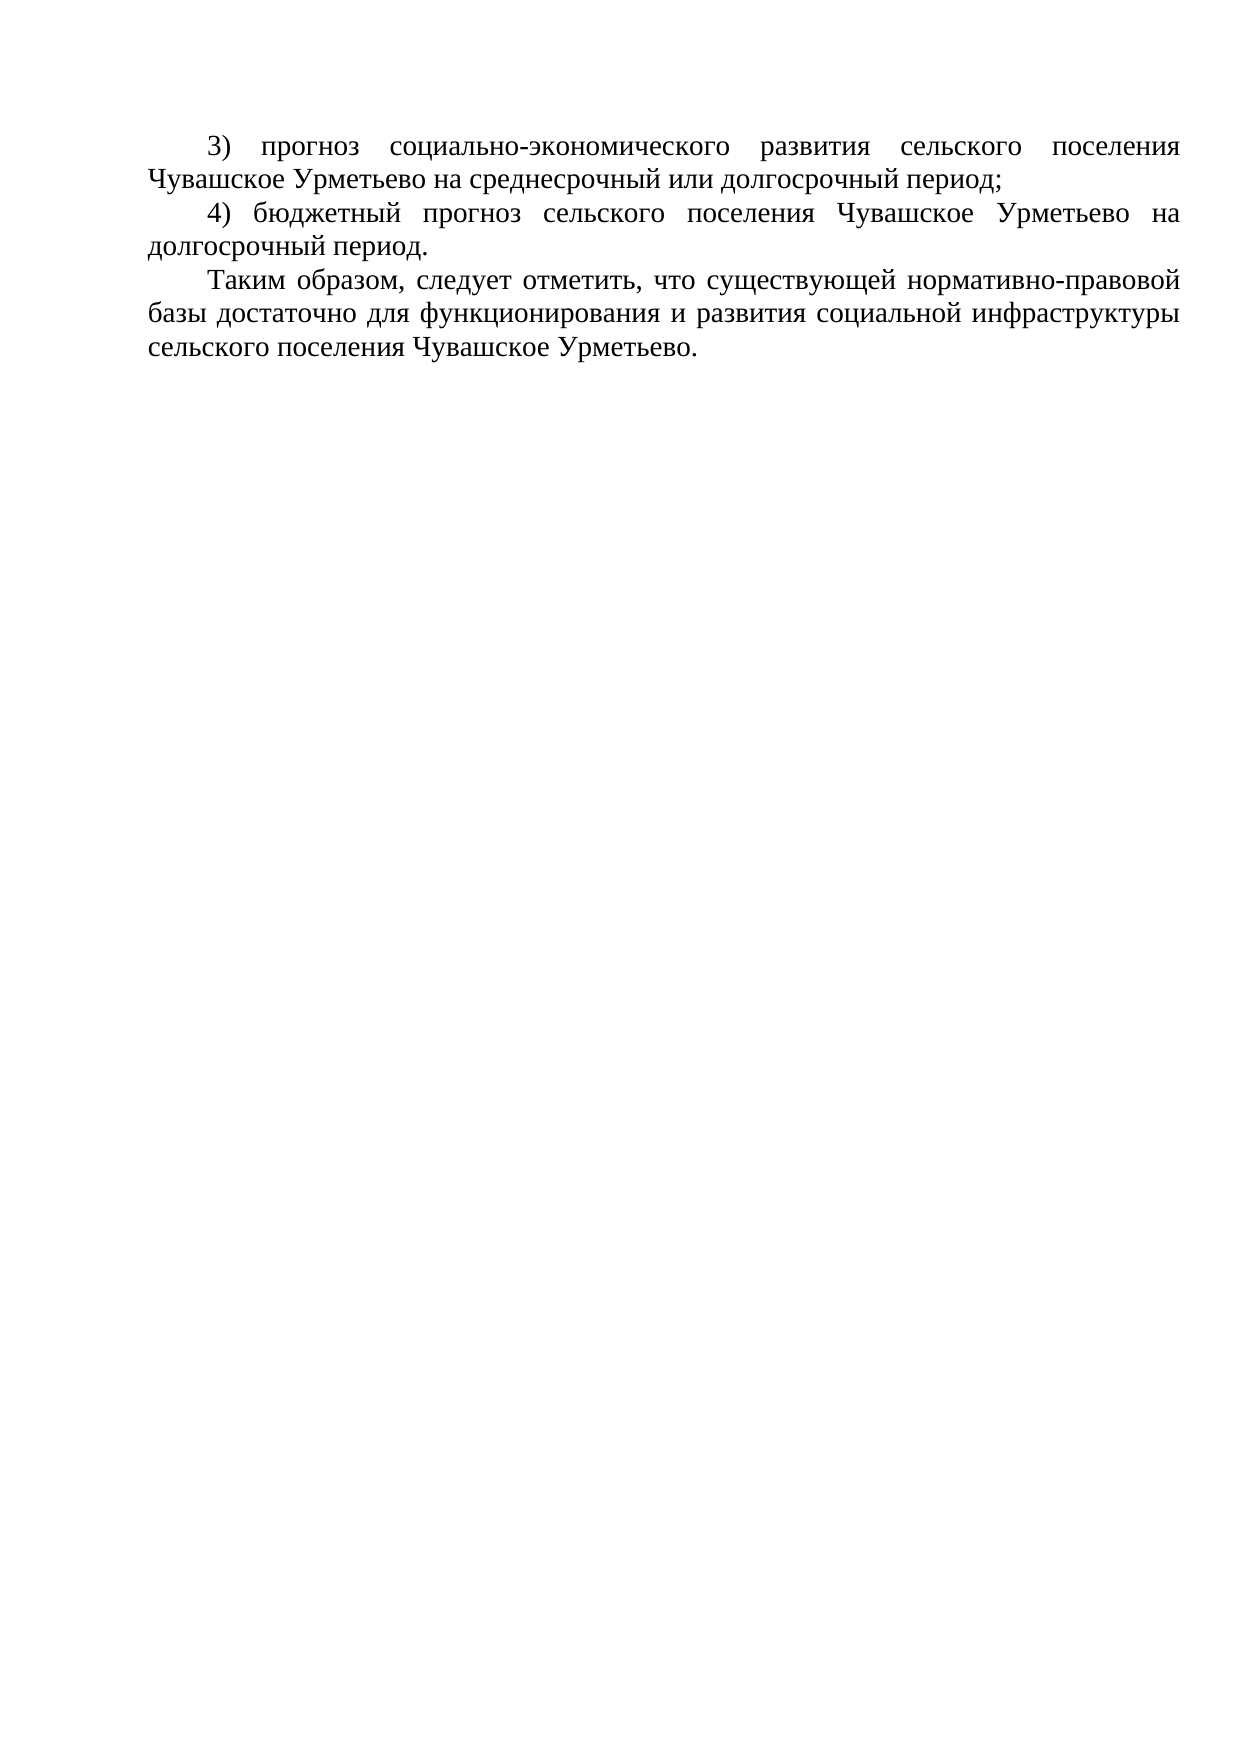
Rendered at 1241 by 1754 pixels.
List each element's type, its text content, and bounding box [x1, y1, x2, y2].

text Таким образом, следует отметить, что существующей нормативно-правовой базы достаточно для функционирования и развития социальной инфраструктуры сельского поселения Чувашское Урметьево. [148, 262, 1181, 362]
text 3) прогноз социально-экономического развития сельского поселения Чувашское Урметьево на среднесрочный или долгосрочный период; [148, 128, 1181, 195]
text 4) бюджетный прогноз сельского поселения Чувашское Урметьево на долгосрочный период. [148, 195, 1181, 262]
